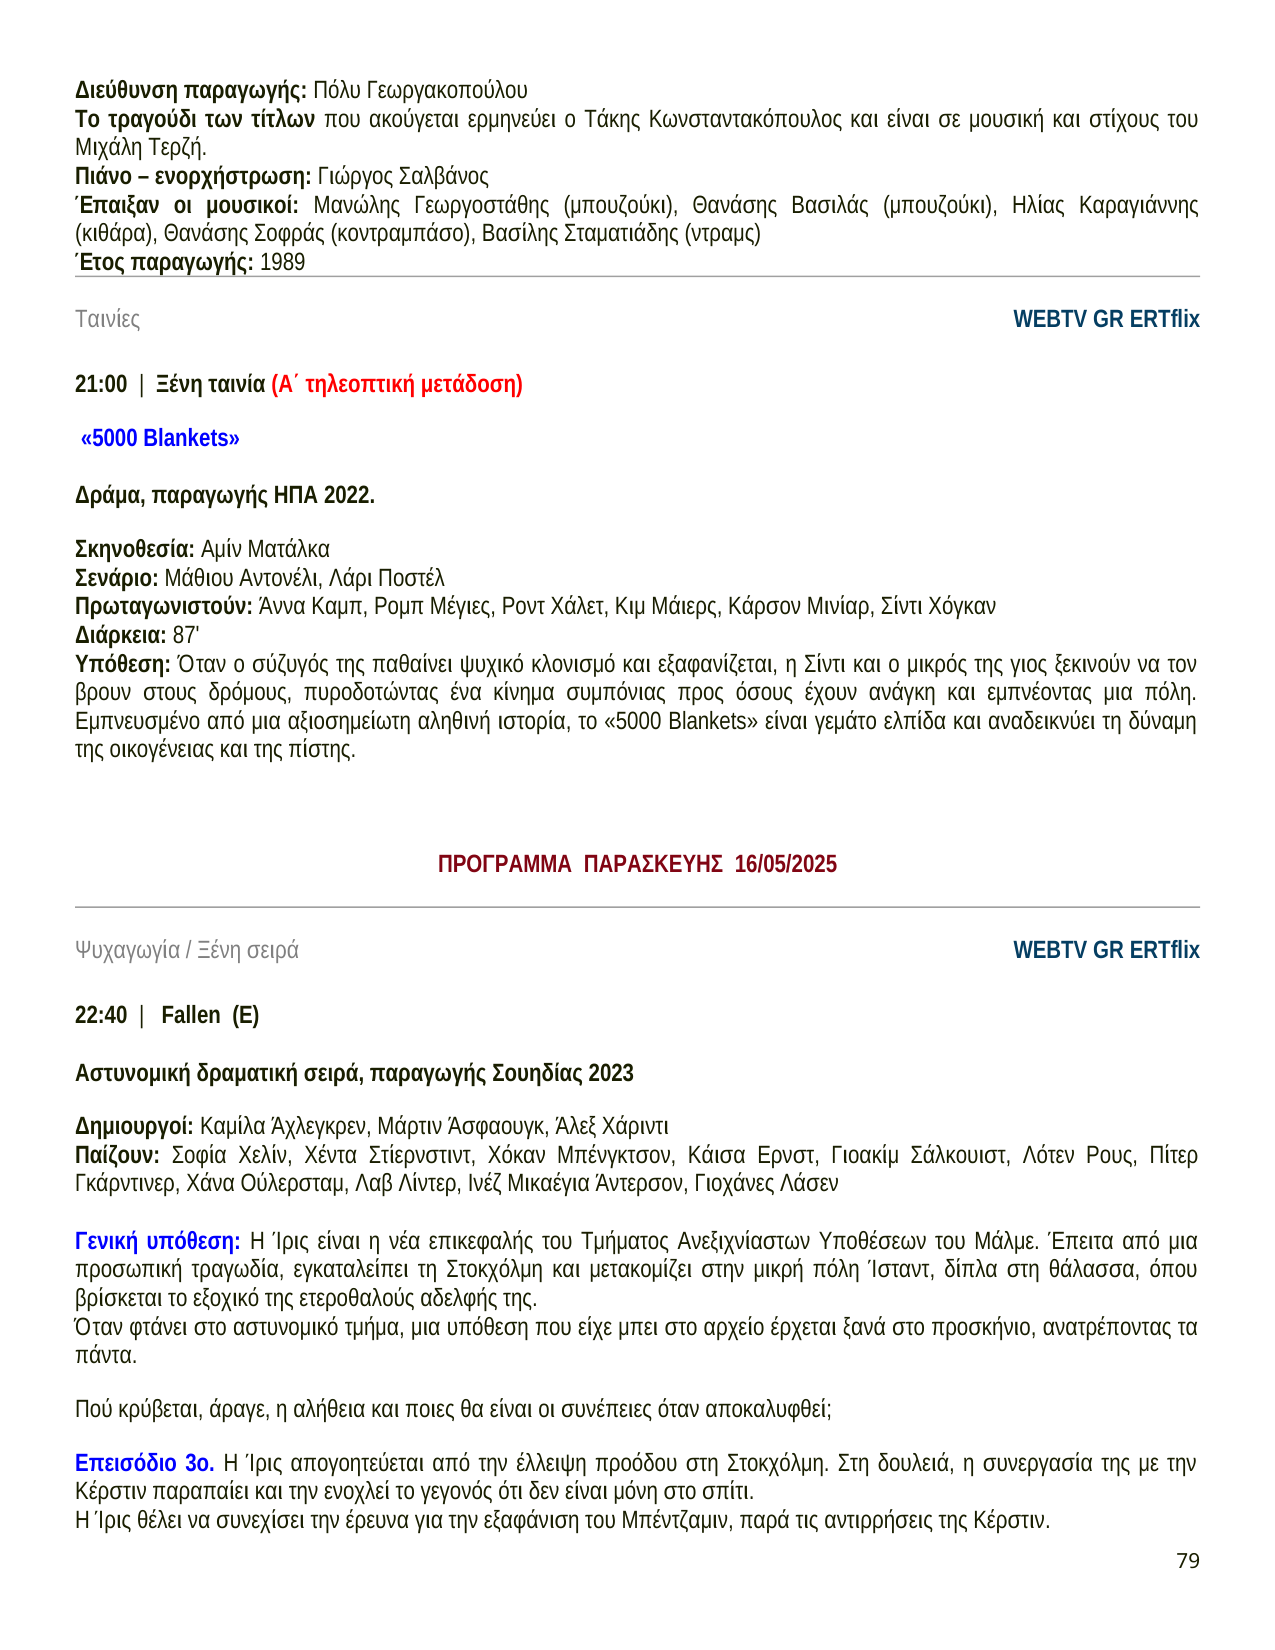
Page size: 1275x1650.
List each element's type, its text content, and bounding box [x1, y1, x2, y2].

text Παίζουν: Σοφία Χελίν, Χέντα Στίερνστιντ, Χόκαν Μπένγκτσον, Κάισα Ερνστ, Γιοακίμ Σάλκουιστ, Λότεν Ρους, Πίτερ Γκάρντινερ, Χάνα Ούλερσταμ, Λαβ Λίντερ, Ινέζ Μικαέγια Άντερσον, Γιοχάνες Λάσεν [75, 1140, 1200, 1197]
text Όταν φτάνει στο αστυνομικό τμήμα, μια υπόθεση που είχε μπει στο αρχείο έρχεται ξανά στο προσκήνιο, ανατρέποντας τα πάντα. [75, 1312, 1200, 1369]
table_header Ψυχαγωγία / Ξένη σειρά [75, 935, 637, 964]
text Πρωταγωνιστούν: Άννα Καμπ, Ρομπ Μέγιες, Ροντ Χάλετ, Κιμ Μάιερς, Κάρσον Μινίαρ, Σίντι Χόγκαν [75, 591, 1200, 620]
text Διάρκεια: 87' Υπόθεση: Όταν ο σύζυγός της παθαίνει ψυχικό κλονισμό και εξαφανίζεται, η Σίντι και ο μικρός της γιος ξεκινούν να τον βρουν στους δρόμους, πυροδοτώντας ένα κίνημα συμπόνιας προς όσους έχουν ανάγκη και εμπνέοντας μια πόλη. Εμπνευσμένο από μια αξιοσημείωτη αληθινή ιστορία, το «5000 Blankets» είναι γεμάτο ελπίδα και αναδεικνύει τη δύναμη της οικογένειας και της πίστης. [75, 620, 1200, 763]
text Πιάνο – ενορχήστρωση: Γιώργος Σαλβάνος [75, 161, 1200, 189]
text Δημιουργοί: Καμίλα Άχλεγκρεν, Μάρτιν Άσφαουγκ, Άλεξ Χάριντι [75, 1111, 1200, 1140]
text Έτος παραγωγής: 1989 [75, 247, 1200, 275]
text ΠΡΟΓΡΑΜΜΑ ΠΑΡΑΣΚΕΥΗΣ 16/05/2025 [75, 849, 1200, 878]
text Η Ίρις θέλει να συνεχίσει την έρευνα για την εξαφάνιση του Μπέντζαμιν, παρά τις αντιρρήσεις της Κέρστιν. [75, 1505, 1200, 1533]
text Πού κρύβεται, άραγε, η αλήθεια και ποιες θα είναι οι συνέπειες όταν αποκαλυφθεί; [75, 1394, 1200, 1423]
text Γενική υπόθεση: Η Ίρις είναι η νέα επικεφαλής του Τμήματος Ανεξιχνίαστων Υποθέσεων του Μάλμε. Έπειτα από μια προσωπική τραγωδία, εγκαταλείπει τη Στοκχόλμη και μετακομίζει στην μικρή πόλη Ίσταντ, δίπλα στη θάλασσα, όπου βρίσκεται το εξοχικό της ετεροθαλούς αδελφής της. [75, 1226, 1200, 1312]
text Διεύθυνση παραγωγής: Πόλυ Γεωργακοπούλου [75, 75, 1200, 104]
text Σενάριο: Μάθιου Αντονέλι, Λάρι Ποστέλ [75, 563, 1200, 591]
text 22:40 | Fallen (E) Αστυνομική δραματική σειρά, παραγωγής Σουηδίας 2023 [75, 964, 1200, 1086]
text «5000 Blankets» Δράμα, παραγωγής ΗΠΑ 2022. [75, 423, 1200, 509]
text Έπαιξαν οι μουσικοί: Μανώλης Γεωργοστάθης (μπουζούκι), Θανάσης Βασιλάς (μπουζούκι), Ηλίας Καραγιάννης (κιθάρα), Θανάσης Σοφράς (κοντραμπάσο), Βασίλης Σταματιάδης (ντραμς) [75, 189, 1200, 247]
text Επεισόδιο 3ο. Η Ίρις απογοητεύεται από την έλλειψη προόδου στη Στοκχόλμη. Στη δουλειά, η συνεργασία της με την Κέρστιν παραπαίει και την ενοχλεί το γεγονός ότι δεν είναι μόνη στο σπίτι. [75, 1448, 1200, 1505]
table_header WEBTV GR ERTflix [638, 935, 1200, 964]
text Το τραγούδι των τίτλων που ακούγεται ερμηνεύει ο Τάκης Κωνσταντακόπουλος και είναι σε μουσική και στίχους του Μιχάλη Τερζή. [75, 104, 1200, 161]
table_header WEBTV GR ERTflix [638, 304, 1200, 333]
text 21:00 | Ξένη ταινία (Α΄ τηλεοπτική μετάδοση) [75, 333, 1200, 398]
table_header Ταινίες [75, 304, 637, 333]
text Σκηνοθεσία: Αμίν Ματάλκα [75, 534, 1200, 563]
